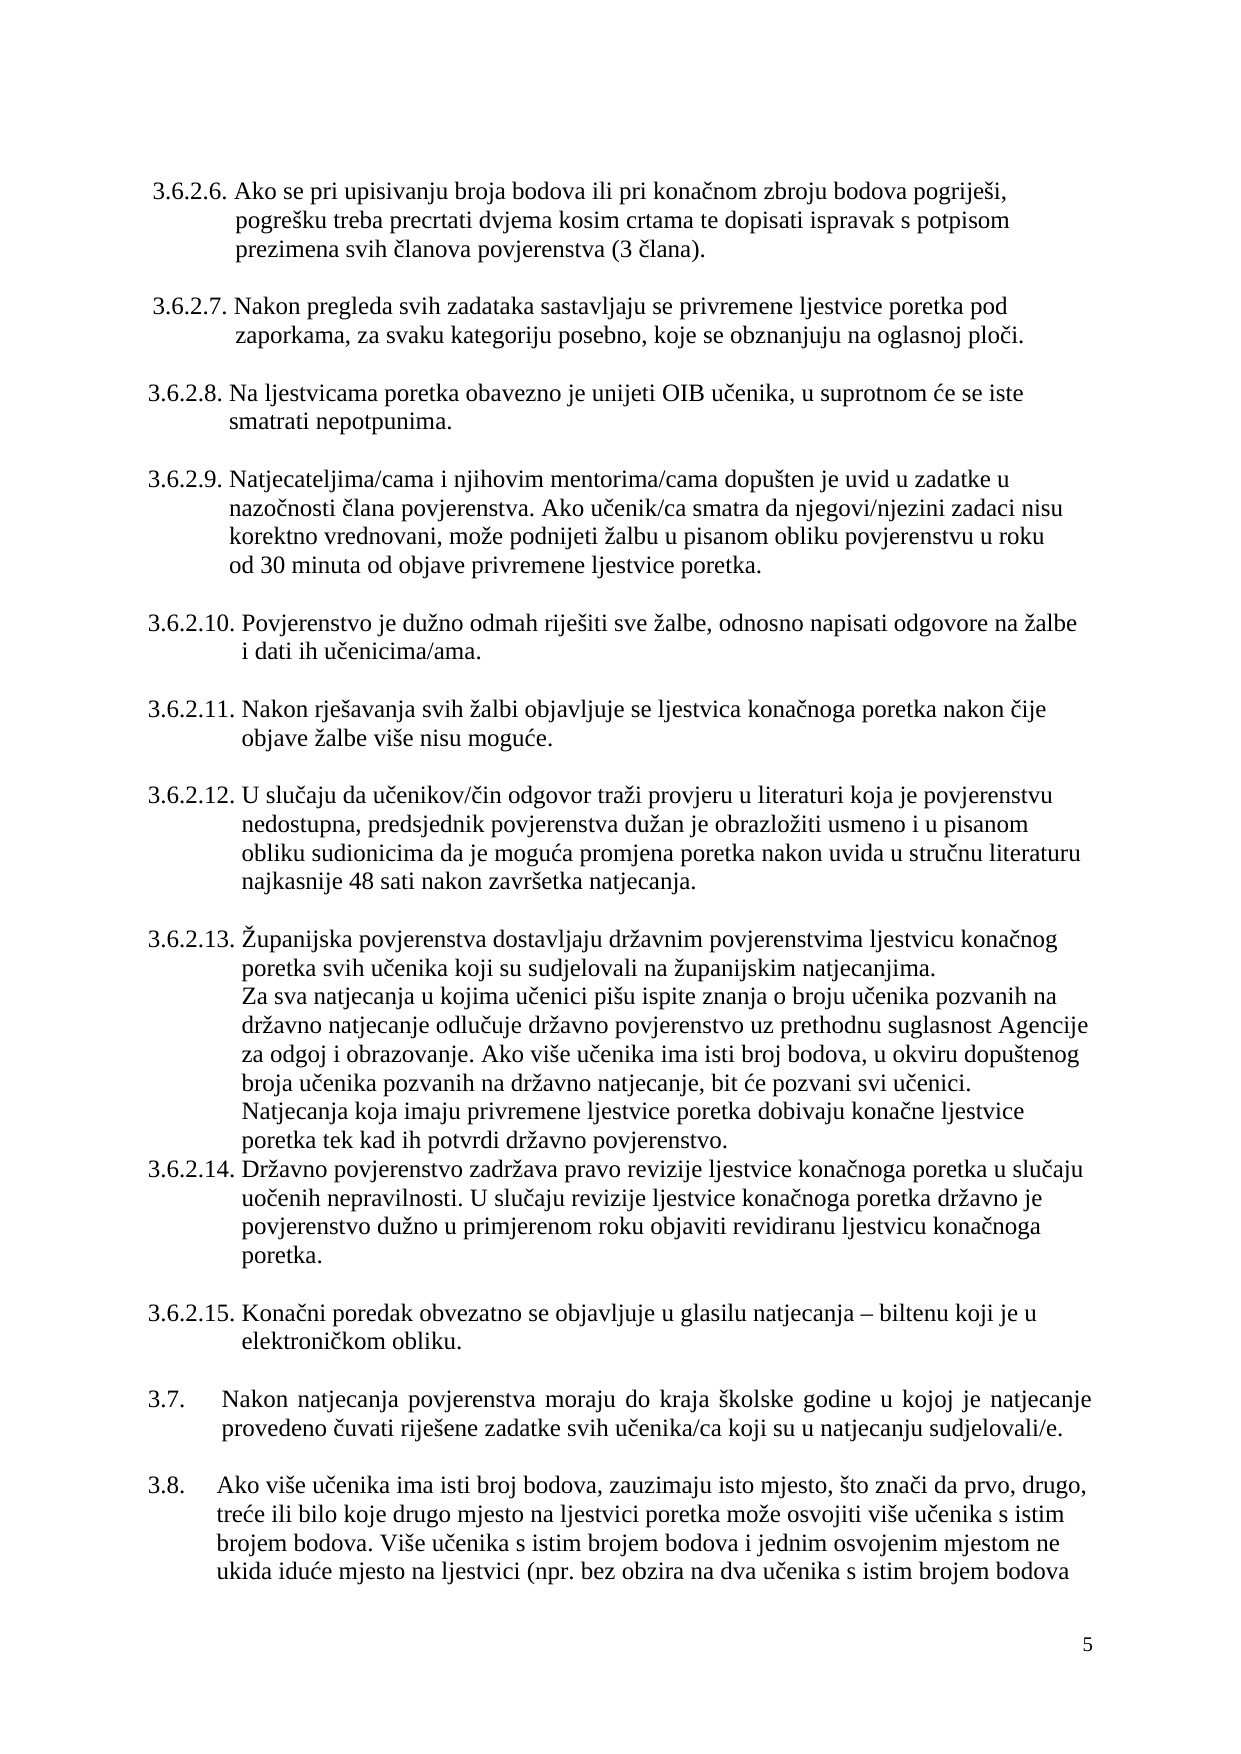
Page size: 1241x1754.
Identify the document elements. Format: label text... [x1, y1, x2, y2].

text elektroničkom obliku. [148, 1326, 1093, 1355]
text od 30 minuta od objave privremene ljestvice poretka. [148, 550, 1093, 579]
text Za sva natjecanja u kojima učenici pišu ispite znanja o broju učenika pozvanih na [148, 981, 1093, 1010]
text smatrati nepotpunima. [148, 406, 1093, 435]
text 3.6.2.15. Konačni poredak obvezatno se objavljuje u glasilu natjecanja – biltenu koji je u [148, 1298, 1093, 1326]
text 3.6.2.7. Nakon pregleda svih zadataka sastavljaju se privremene ljestvice poretka pod [152, 291, 1093, 320]
text najkasnije 48 sati nakon završetka natjecanja. [148, 866, 1093, 895]
text 3.7. Nakon natjecanja povjerenstva moraju do kraja školske godine u kojoj je natjecanje provedeno čuvati riješene zadatke svih učenika/ca koji su u natjecanju sudjelovali/e. [148, 1384, 1093, 1441]
text 3.6.2.13. Županijska povjerenstva dostavljaju državnim povjerenstvima ljestvicu konačnog [148, 924, 1093, 953]
text nazočnosti člana povjerenstva. Ako učenik/ca smatra da njegovi/njezini zadaci nisu [148, 493, 1093, 521]
text poretka. [148, 1240, 1093, 1269]
text treće ili bilo koje drugo mjesto na ljestvici poretka može osvojiti više učenika s istim [148, 1499, 1093, 1528]
text broja učenika pozvanih na državno natjecanje, bit će pozvani svi učenici. [148, 1068, 1093, 1096]
text obliku sudionicima da je moguća promjena poretka nakon uvida u stručnu literaturu [148, 838, 1093, 866]
text poretka tek kad ih potvrdi državno povjerenstvo. [148, 1125, 1093, 1154]
text 3.6.2.14. Državno povjerenstvo zadržava pravo revizije ljestvice konačnoga poretka u slučaju [148, 1154, 1093, 1183]
text zaporkama, za svaku kategoriju posebno, koje se obznanjuju na oglasnoj ploči. [148, 320, 1093, 349]
text za odgoj i obrazovanje. Ako više učenika ima isti broj bodova, u okviru dopuštenog [148, 1039, 1093, 1068]
text 3.6.2.11. Nakon rješavanja svih žalbi objavljuje se ljestvica konačnoga poretka nakon čije [148, 694, 1093, 723]
text 3.6.2.6. Ako se pri upisivanju broja bodova ili pri konačnom zbroju bodova pogriješi, pogrešku treba precrtati dvjema kosim crtama te dopisati ispravak s potpisom prezimena svih članova povjerenstva (3 člana). [152, 176, 1093, 263]
text nedostupna, predsjednik povjerenstva dužan je obrazložiti usmeno i u pisanom [148, 809, 1093, 838]
text poretka svih učenika koji su sudjelovali na županijskim natjecanjima. [148, 953, 1093, 981]
text 3.8. Ako više učenika ima isti broj bodova, zauzimaju isto mjesto, što znači da prvo, drugo, [148, 1470, 1093, 1499]
text uočenih nepravilnosti. U slučaju revizije ljestvice konačnoga poretka državno je [148, 1183, 1093, 1211]
text 3.6.2.10. Povjerenstvo je dužno odmah riješiti sve žalbe, odnosno napisati odgovore na žalbe [148, 608, 1093, 636]
text ukida iduće mjesto na ljestvici (npr. bez obzira na dva učenika s istim brojem bodova [148, 1556, 1093, 1585]
text objave žalbe više nisu moguće. [148, 723, 1093, 751]
text državno natjecanje odlučuje državno povjerenstvo uz prethodnu suglasnost Agencije [148, 1010, 1093, 1039]
text 3.6.2.9. Natjecateljima/cama i njihovim mentorima/cama dopušten je uvid u zadatke u [148, 464, 1093, 493]
text 3.6.2.12. U slučaju da učenikov/čin odgovor traži provjeru u literaturi koja je povjerenstvu [148, 780, 1093, 809]
text 3.6.2.8. Na ljestvicama poretka obavezno je unijeti OIB učenika, u suprotnom će se iste [148, 378, 1093, 406]
text korektno vrednovani, može podnijeti žalbu u pisanom obliku povjerenstvu u roku [148, 521, 1093, 550]
text povjerenstvo dužno u primjerenom roku objaviti revidiranu ljestvicu konačnoga [148, 1211, 1093, 1240]
text brojem bodova. Više učenika s istim brojem bodova i jednim osvojenim mjestom ne [148, 1528, 1093, 1556]
text i dati ih učenicima/ama. [148, 636, 1093, 665]
text Natjecanja koja imaju privremene ljestvice poretka dobivaju konačne ljestvice [148, 1096, 1093, 1125]
